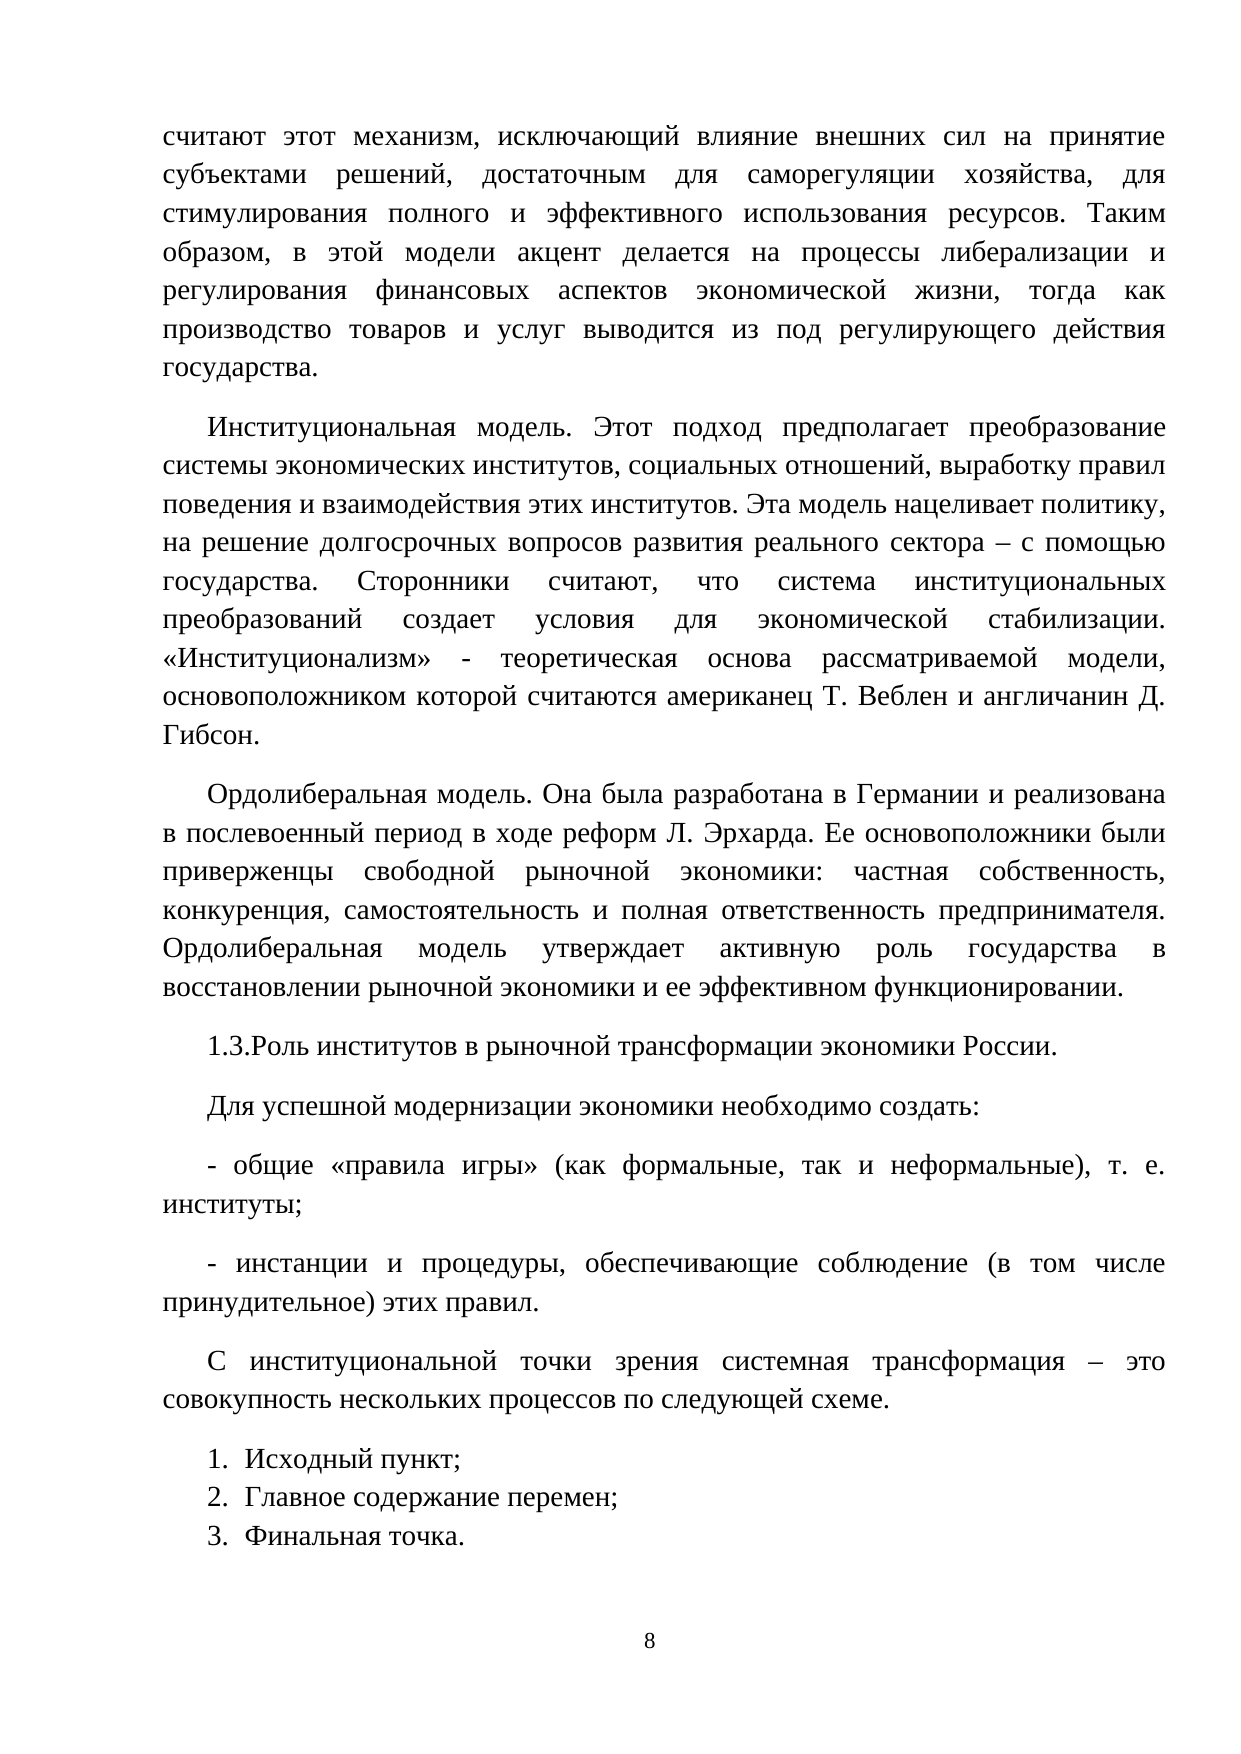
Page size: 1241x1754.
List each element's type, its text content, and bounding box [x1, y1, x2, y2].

text Для успешной модернизации экономики необходимо создать: [162, 1088, 1167, 1121]
text - общие «правила игры» (как формальные, так и неформальные), т. е. институты; [162, 1147, 1167, 1219]
text 1.3.Роль институтов в рыночной трансформации экономики России. [162, 1028, 1167, 1062]
list Финальная точка. [207, 1518, 1167, 1552]
text С институциональной точки зрения системная трансформация – это совокупность нескольких процессов по следующей схеме. [162, 1343, 1167, 1415]
list Исходный пункт; [207, 1441, 1167, 1474]
text Институциональная модель. Этот подход предполагает преобразование системы экономических институтов, социальных отношений, выработку правил поведения и взаимодействия этих институтов. Эта модель нацеливает политику, на решение долгосрочных вопросов развития реального сектора – с помощью государства. Сторонники считают, что система институциональных преобразований создает условия для экономической стабилизации. «Институционализм» - теоретическая основа рассматриваемой модели, основоположником которой считаются американец Т. Веблен и англичанин Д. Гибсон. [162, 409, 1167, 751]
text Ордолиберальная модель. Она была разработана в Германии и реализована в послевоенный период в ходе реформ Л. Эрхарда. Ее основоположники были приверженцы свободной рыночной экономики: частная собственность, конкуренция, самостоятельность и полная ответственность предпринимателя. Ордолиберальная модель утверждает активную роль государства в восстановлении рыночной экономики и ее эффективном функционировании. [162, 776, 1167, 1003]
text - инстанции и процедуры, обеспечивающие соблюдение (в том числе принудительное) этих правил. [162, 1245, 1167, 1317]
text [162, 118, 1167, 383]
list Главное содержание перемен; [207, 1479, 1167, 1513]
